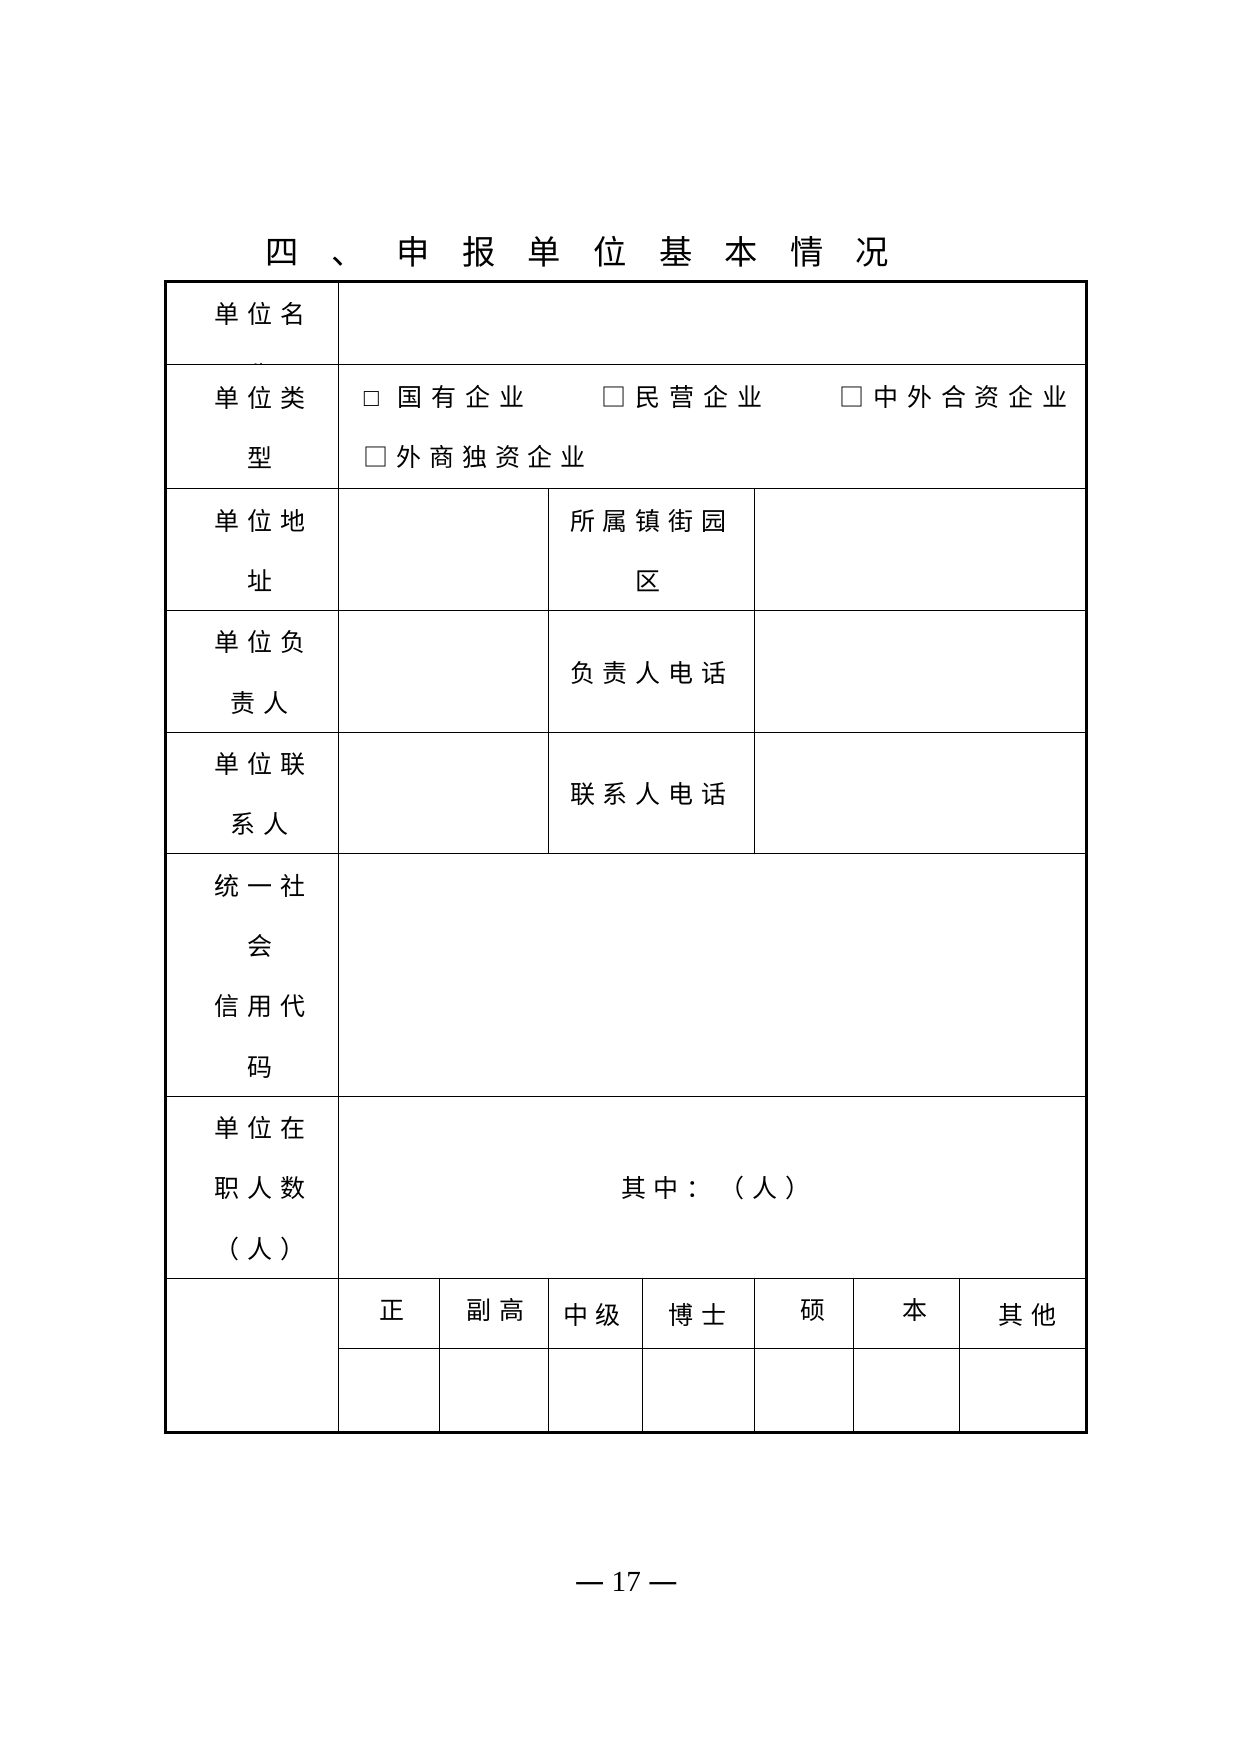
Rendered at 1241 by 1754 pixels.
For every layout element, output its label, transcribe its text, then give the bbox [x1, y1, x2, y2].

table_cell 单位类型 [167, 365, 338, 488]
table_header 单位名称 [167, 283, 338, 364]
table_cell 正高级 [339, 1279, 439, 1348]
table_cell [960, 1349, 1085, 1431]
table_cell 副高级 [440, 1279, 548, 1348]
table_cell [549, 1349, 642, 1431]
table_cell 联系人电话 [549, 733, 754, 853]
table_cell 负责人电话 [549, 611, 754, 732]
table_cell 硕士 [755, 1279, 853, 1348]
table_cell [440, 1349, 548, 1431]
table_cell [755, 611, 1085, 732]
table_cell [643, 1349, 754, 1431]
table_cell 其他 [960, 1279, 1085, 1348]
table_cell 单位负责人 [167, 611, 338, 732]
table_cell 博士 [643, 1279, 754, 1348]
table_cell 单位地址 [167, 489, 338, 610]
table_cell [339, 1349, 439, 1431]
table_cell 其中：（人） [339, 1097, 1085, 1277]
table_cell 中级 [549, 1279, 642, 1348]
table_cell 本科 [854, 1279, 959, 1348]
table_header [339, 283, 1085, 364]
table_cell 单位联系人 [167, 733, 338, 853]
table_cell [755, 1349, 853, 1431]
table_cell [339, 489, 548, 610]
table_cell 单位在职人数（人） [167, 1097, 338, 1277]
table_cell [339, 733, 548, 853]
table_cell [339, 611, 548, 732]
table_cell 所属镇街园区 [549, 489, 754, 610]
table_cell 统一社会 信用代码 [167, 854, 338, 1096]
table_cell [854, 1349, 959, 1431]
text 四、申报单位基本情况 [167, 219, 1085, 280]
table_cell [755, 489, 1085, 610]
table_cell [167, 1279, 338, 1431]
table_cell □国有企业 □民营企业 □中外合资企业 □外商独资企业 □社会团体 □高等院校 □研究院所 □医疗机构 □其他 [339, 365, 1085, 488]
table_cell [339, 854, 1085, 1096]
table_cell [755, 733, 1085, 853]
